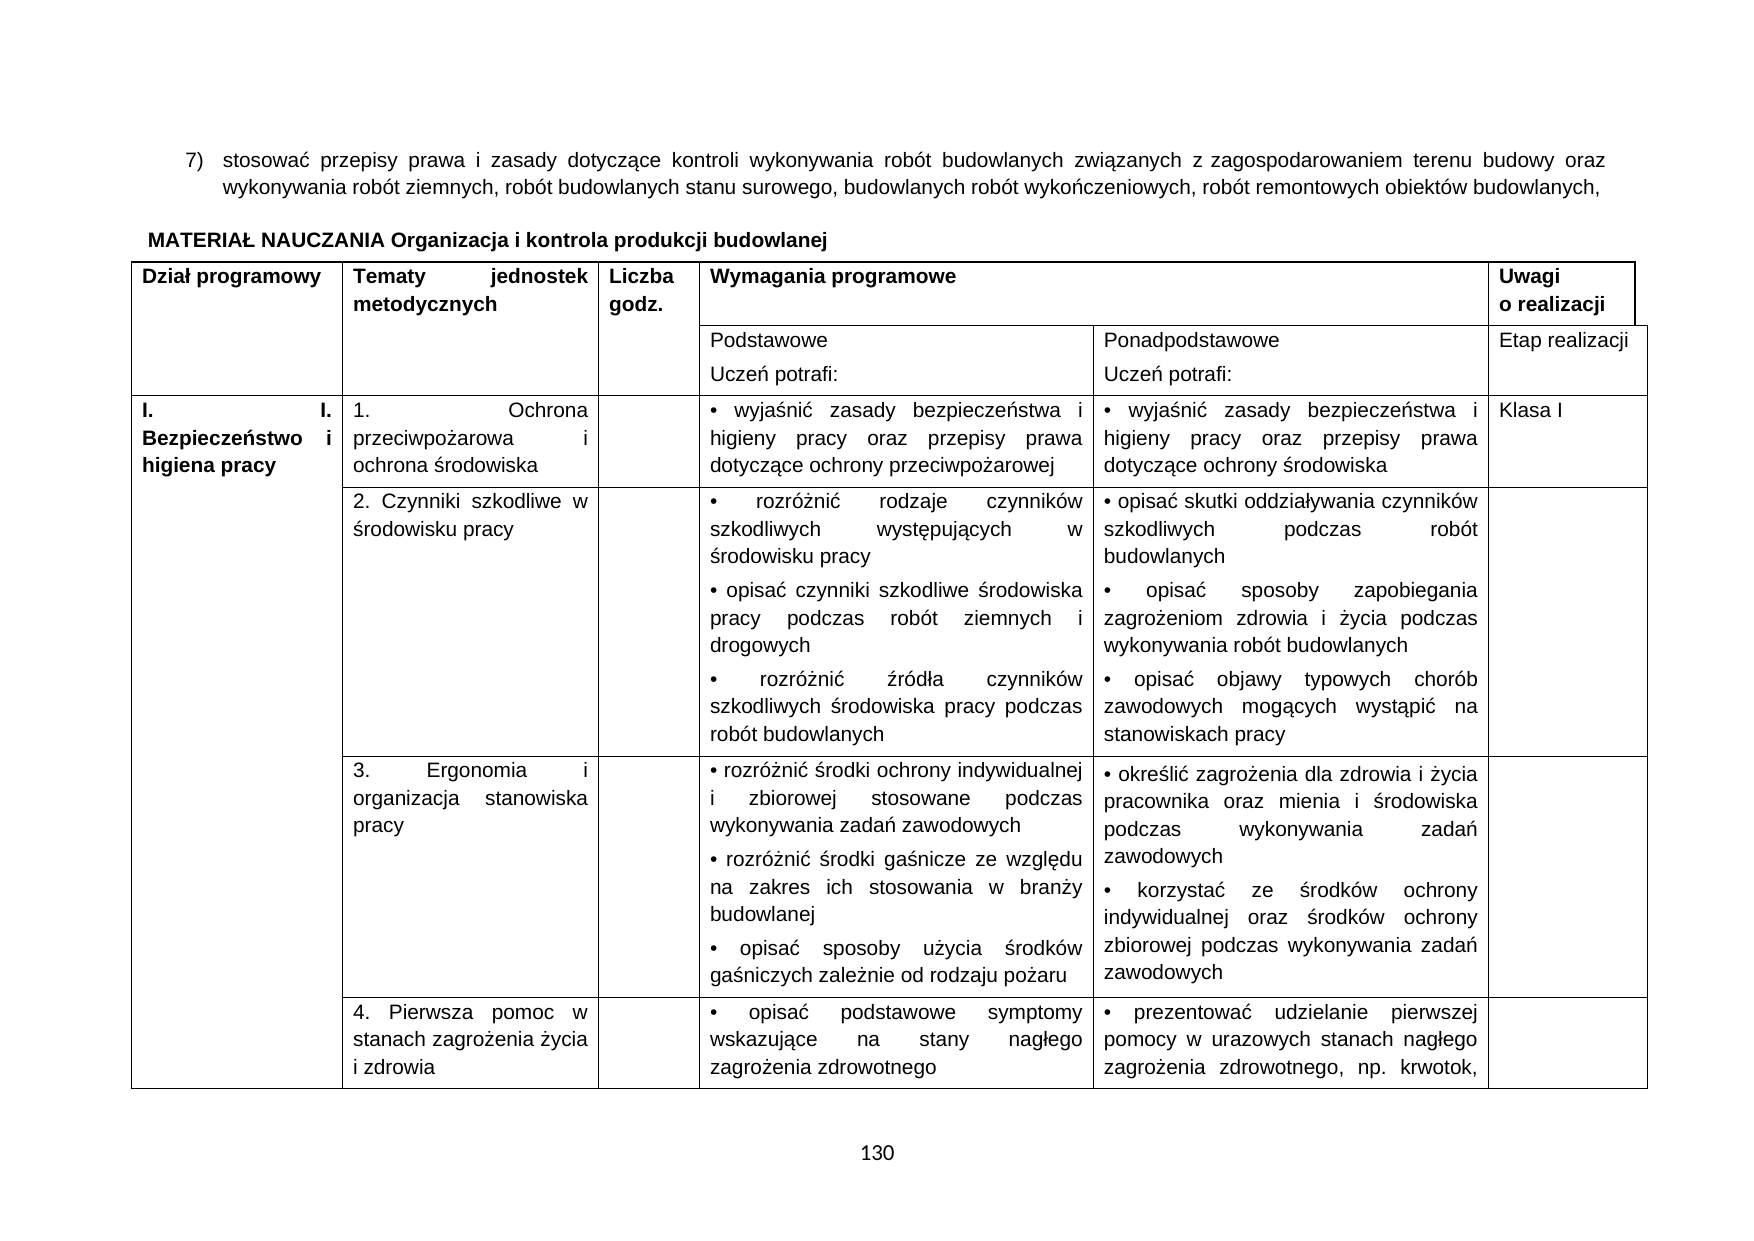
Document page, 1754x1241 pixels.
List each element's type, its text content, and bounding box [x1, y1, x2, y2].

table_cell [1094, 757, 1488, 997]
subtitle MATERIAŁ NAUCZANIA Organizacja i kontrola produkcji budowlanej [148, 228, 1606, 252]
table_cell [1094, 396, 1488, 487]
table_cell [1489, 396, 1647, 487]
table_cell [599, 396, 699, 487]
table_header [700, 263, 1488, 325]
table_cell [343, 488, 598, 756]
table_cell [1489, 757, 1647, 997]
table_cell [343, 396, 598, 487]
list stosować przepisy prawa i zasady dotyczące kontroli wykonywania robót budowlanych związanych z zagospodarowaniem terenu budowy oraz wykonywania robót ziemnych, robót budowlanych stanu surowego, budowlanych robót wykończeniowych, robót remontowych obiektów budowlanych, [185, 148, 1606, 199]
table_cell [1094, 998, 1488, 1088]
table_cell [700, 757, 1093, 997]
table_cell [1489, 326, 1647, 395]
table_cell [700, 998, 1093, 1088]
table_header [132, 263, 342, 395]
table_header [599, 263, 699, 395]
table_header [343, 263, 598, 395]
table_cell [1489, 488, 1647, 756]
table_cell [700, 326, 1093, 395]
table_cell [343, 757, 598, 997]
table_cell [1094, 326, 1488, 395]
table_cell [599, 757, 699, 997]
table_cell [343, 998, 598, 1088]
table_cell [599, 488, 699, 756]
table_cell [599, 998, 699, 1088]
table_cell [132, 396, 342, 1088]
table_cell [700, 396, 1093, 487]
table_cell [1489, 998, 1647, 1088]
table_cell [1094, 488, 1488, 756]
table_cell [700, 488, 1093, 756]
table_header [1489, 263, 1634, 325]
